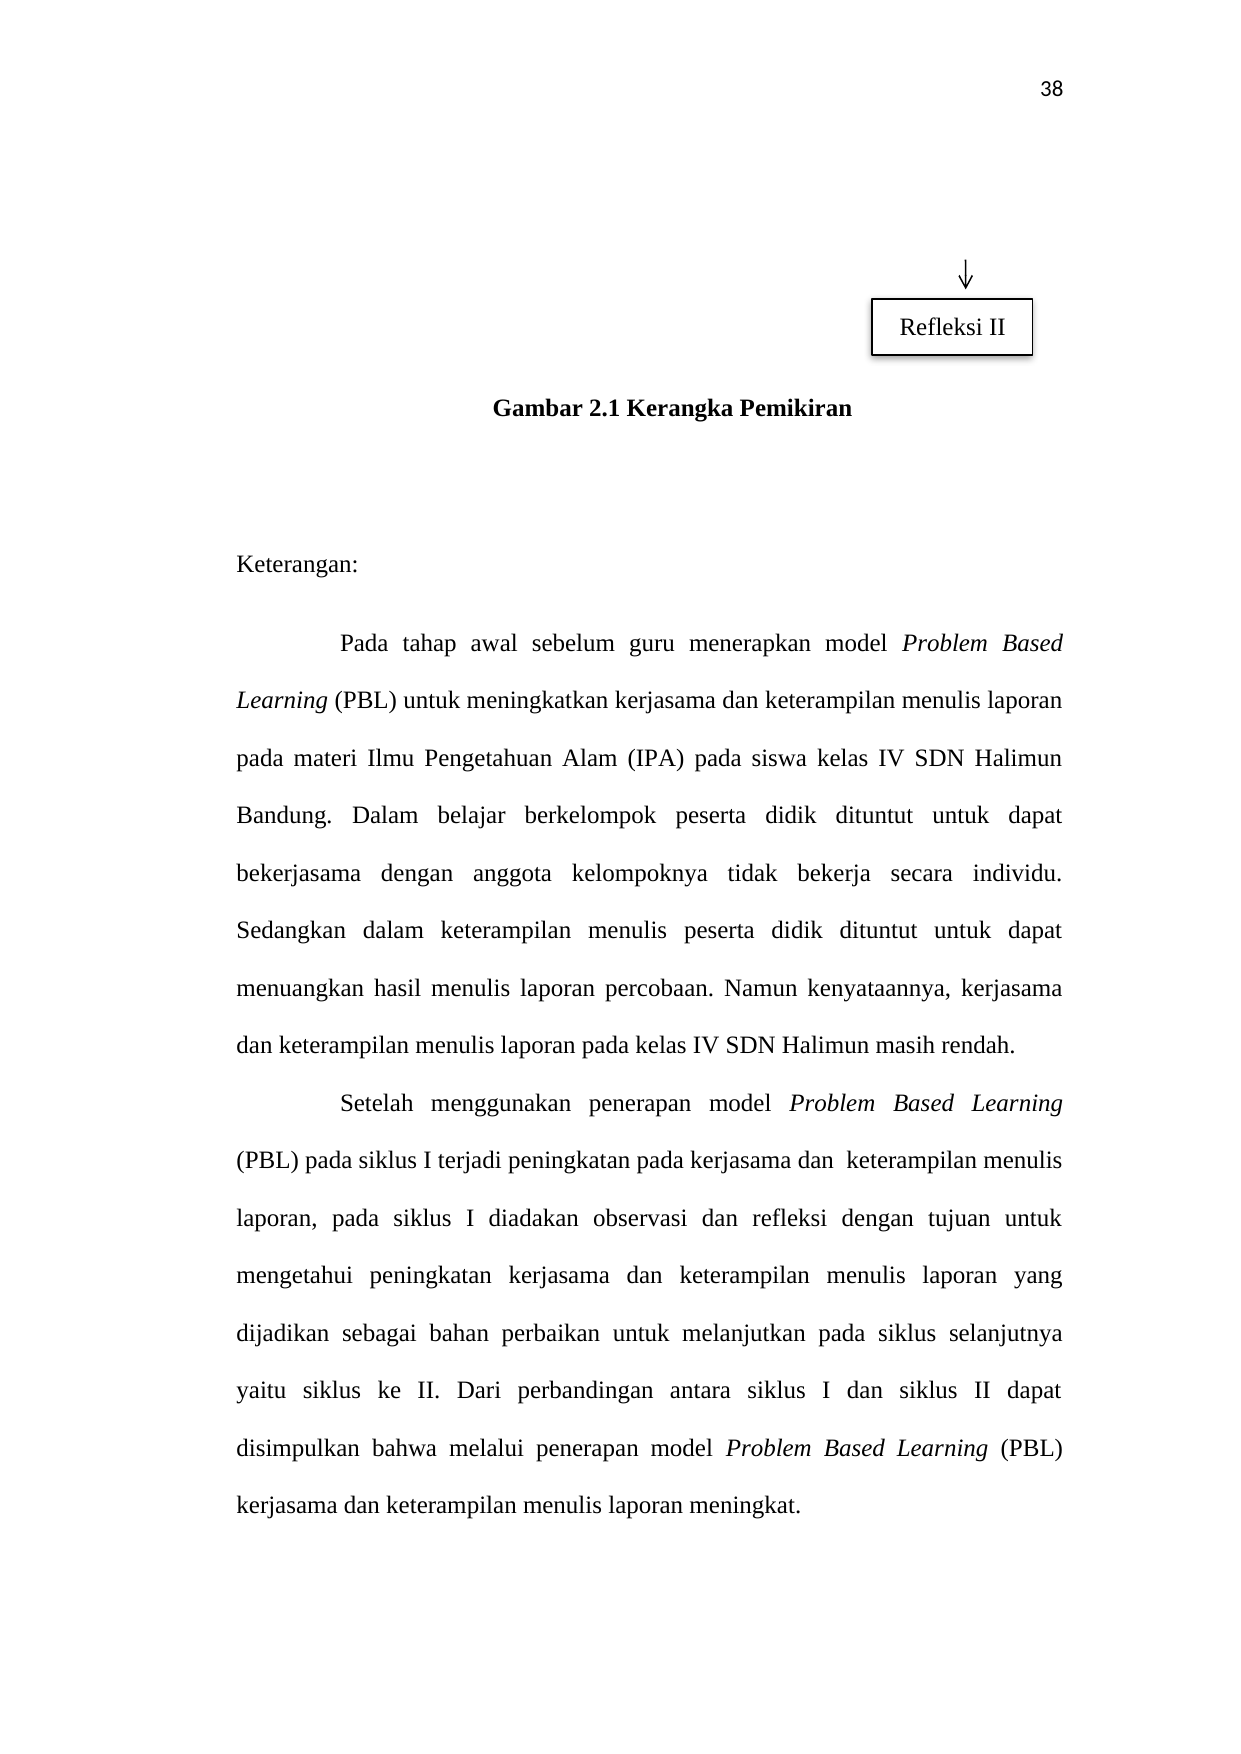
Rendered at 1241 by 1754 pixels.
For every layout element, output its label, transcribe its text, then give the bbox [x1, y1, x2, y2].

list Gambar 2.1 Kerangka Pemikiran [349, 393, 1063, 422]
text Keterangan: [236, 549, 1063, 578]
text Pada tahap awal sebelum guru menerapkan model Problem Based Learning (PBL) untuk meningkatkan kerjasama dan keterampilan menulis laporan pada materi Ilmu Pengetahuan Alam (IPA) pada siswa kelas IV SDN Halimun Bandung. Dalam belajar berkelompok peserta didik dituntut untuk dapat bekerjasama dengan anggota kelompoknya tidak bekerja secara individu. Sedangkan dalam keterampilan menulis peserta didik dituntut untuk dapat menuangkan hasil menulis laporan percobaan. Namun kenyataannya, kerjasama dan keterampilan menulis laporan pada kelas IV SDN Halimun masih rendah. [236, 628, 1063, 1059]
text Setelah menggunakan penerapan model Problem Based Learning (PBL) pada siklus I terjadi peningkatan pada kerjasama dan keterampilan menulis laporan, pada siklus I diadakan observasi dan refleksi dengan tujuan untuk mengetahui peningkatan kerjasama dan keterampilan menulis laporan yang dijadikan sebagai bahan perbaikan untuk melanjutkan pada siklus selanjutnya yaitu siklus ke II. Dari perbandingan antara siklus I dan siklus II dapat disimpulkan bahwa melalui penerapan model Problem Based Learning (PBL) kerjasama dan keterampilan menulis laporan meningkat. [236, 1088, 1063, 1519]
